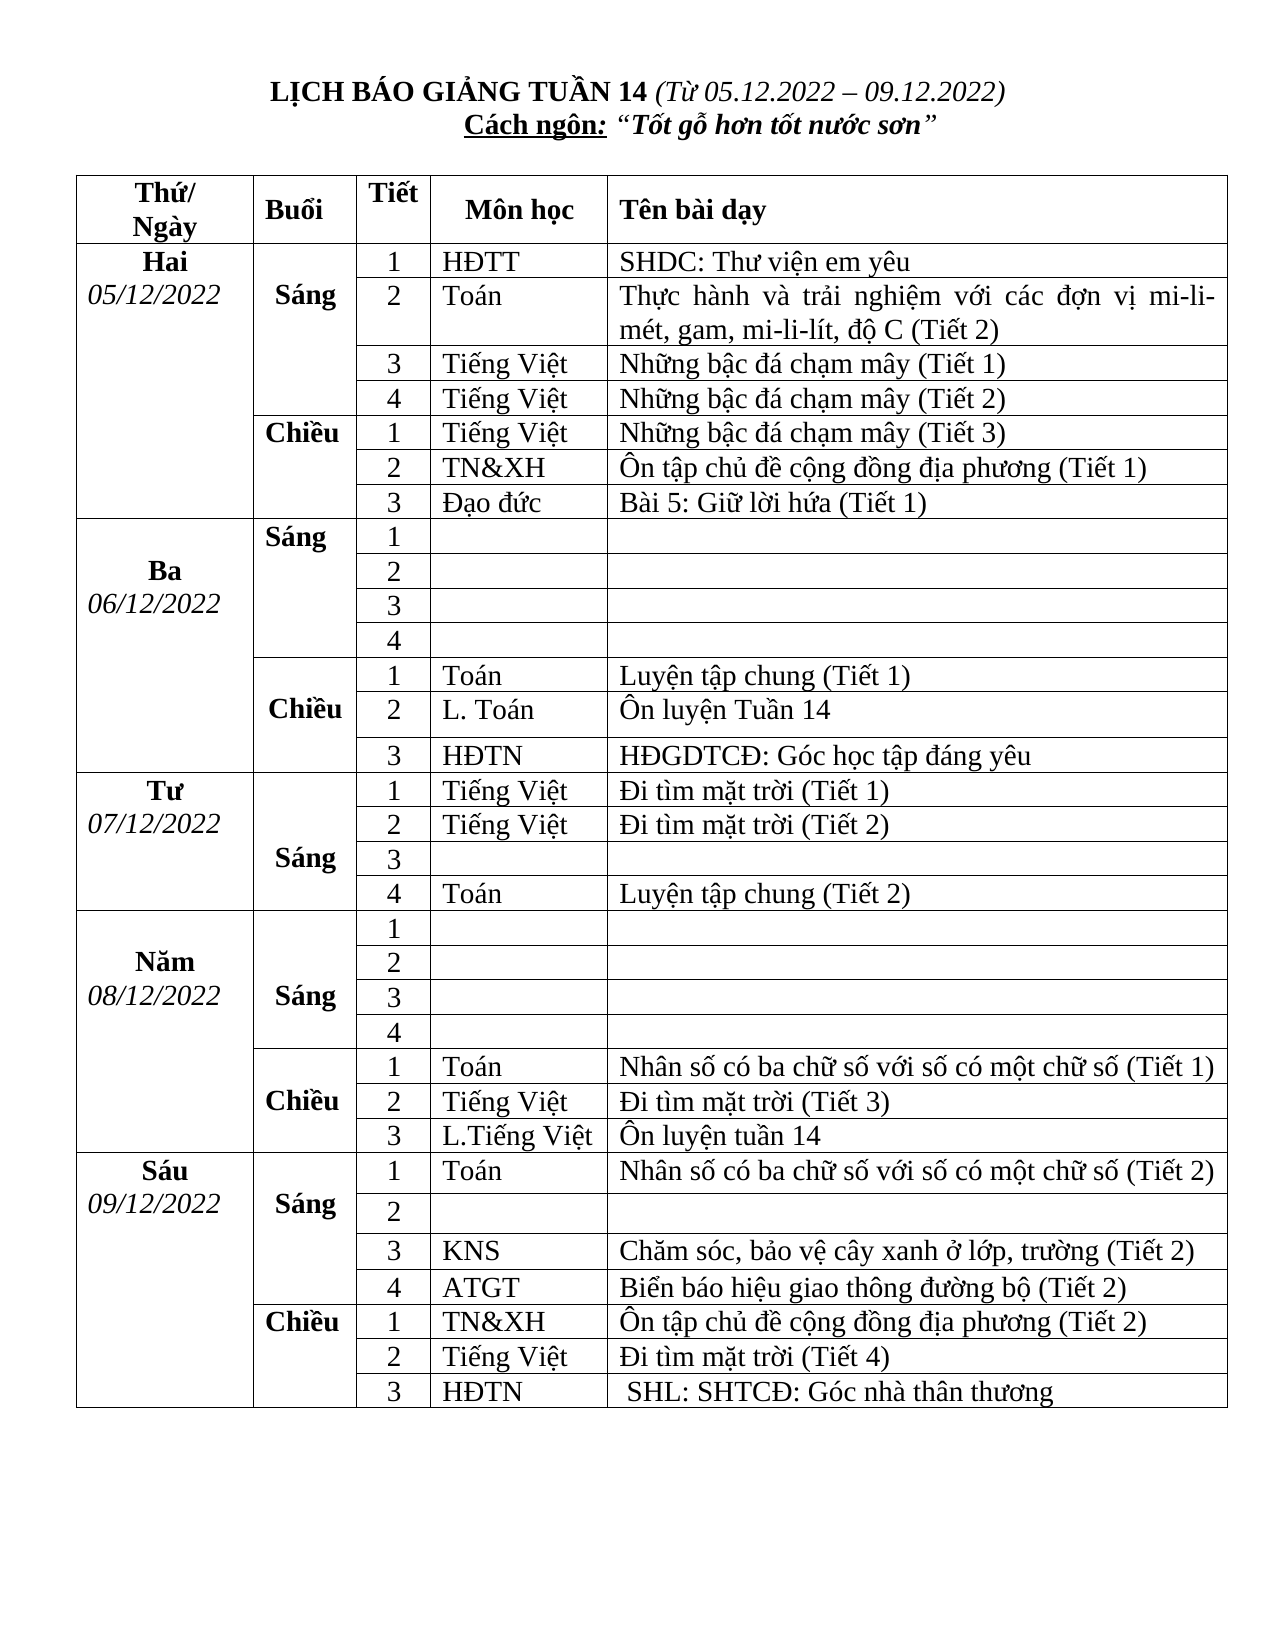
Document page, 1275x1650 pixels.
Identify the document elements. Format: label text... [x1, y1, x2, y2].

table_cell Ba 06/12/2022 [77, 519, 253, 772]
table_cell Ôn tập chủ đề cộng đồng địa phương (Tiết 2) [608, 1305, 1227, 1338]
text LỊCH BÁO GIẢNG TUẦN 14 (Từ 05.12.2022 – 09.12.2022) [150, 74, 1125, 107]
table_cell [608, 1015, 1227, 1048]
table_cell 3 [357, 842, 430, 875]
table_cell SHL: SHTCĐ: Góc nhà thân thương [608, 1374, 1227, 1407]
table_cell SHDC: Thư viện em yêu [608, 244, 1227, 277]
table_cell 1 [357, 658, 430, 691]
table_cell Sáng [254, 519, 356, 657]
table_cell [431, 554, 607, 587]
table_cell Đi tìm mặt trời (Tiết 3) [608, 1084, 1227, 1117]
table_cell 2 [357, 692, 430, 737]
table_cell Toán [431, 876, 607, 910]
table_cell 3 [357, 1234, 430, 1269]
table_cell Toán [431, 278, 607, 345]
table_cell 3 [357, 346, 430, 380]
table_cell Sáng [254, 773, 356, 910]
table_cell Sáu 09/12/2022 [77, 1153, 253, 1407]
table_cell Nhân số có ba chữ số với số có một chữ số (Tiết 1) [608, 1049, 1227, 1083]
table_cell 3 [357, 485, 430, 518]
table_cell Tiếng Việt [431, 1339, 607, 1373]
table_cell [608, 842, 1227, 875]
table_cell Sáng [254, 1153, 356, 1303]
table_cell 2 [357, 450, 430, 484]
table_header Tên bài dạy [608, 176, 1227, 243]
table_cell L.Tiếng Việt [431, 1119, 607, 1152]
table_cell 2 [357, 807, 430, 841]
table_cell Tiếng Việt [431, 381, 607, 414]
table_cell Những bậc đá chạm mây (Tiết 3) [608, 416, 1227, 449]
table_cell 3 [357, 1119, 430, 1152]
table_header Môn học [431, 176, 607, 243]
table_cell 1 [357, 519, 430, 553]
table_cell Ôn luyện tuần 14 [608, 1119, 1227, 1152]
table_cell Thực hành và trải nghiệm với các đợn vị mi-li-mét, gam, mi-li-lít, độ C (Tiết 2) [608, 278, 1227, 345]
table_cell HĐGDTCĐ: Góc học tập đáng yêu [608, 738, 1227, 772]
table_cell Tiếng Việt [431, 807, 607, 841]
table_cell 2 [357, 946, 430, 979]
table_cell 4 [357, 876, 430, 910]
table_cell KNS [431, 1234, 607, 1269]
table_cell 3 [357, 1374, 430, 1407]
table_cell Nhân số có ba chữ số với số có một chữ số (Tiết 2) [608, 1153, 1227, 1193]
table_cell [608, 1194, 1227, 1232]
table_cell Những bậc đá chạm mây (Tiết 1) [608, 346, 1227, 380]
table_cell L. Toán [431, 692, 607, 737]
table_cell [431, 911, 607, 944]
table_cell [431, 589, 607, 622]
table_cell [608, 980, 1227, 1014]
table_cell 3 [357, 589, 430, 622]
table_cell Chiều [254, 416, 356, 518]
table_cell Ôn tập chủ đề cộng đồng địa phương (Tiết 1) [608, 450, 1227, 484]
table_cell HĐTT [431, 244, 607, 277]
table_cell Tiếng Việt [431, 1084, 607, 1117]
table_cell Năm 08/12/2022 [77, 911, 253, 1152]
table_cell [431, 1194, 607, 1232]
table_cell 2 [357, 1194, 430, 1232]
table_header Thứ/ Ngày [77, 176, 253, 243]
table_cell Toán [431, 1049, 607, 1083]
table_cell 2 [357, 1084, 430, 1117]
table_cell Chiều [254, 658, 356, 772]
table_cell [608, 554, 1227, 587]
table_cell Ôn luyện Tuần 14 [608, 692, 1227, 737]
table_cell Luyện tập chung (Tiết 2) [608, 876, 1227, 910]
table_cell 4 [357, 623, 430, 657]
table_cell Hai 05/12/2022 [77, 244, 253, 518]
table_cell 4 [357, 1270, 430, 1303]
table_cell Những bậc đá chạm mây (Tiết 2) [608, 381, 1227, 414]
table_cell 1 [357, 1049, 430, 1083]
table_cell 1 [357, 1153, 430, 1193]
table_cell [431, 980, 607, 1014]
table_cell [431, 946, 607, 979]
table_cell 2 [357, 1339, 430, 1373]
table_cell Toán [431, 1153, 607, 1193]
table_cell [608, 519, 1227, 553]
table_cell [431, 623, 607, 657]
table_cell 2 [357, 554, 430, 587]
table_cell Chăm sóc, bảo vệ cây xanh ở lớp, trường (Tiết 2) [608, 1234, 1227, 1269]
table_cell Sáng [254, 911, 356, 1048]
table_cell [608, 589, 1227, 622]
table_header Tiết [357, 176, 430, 243]
table_cell [431, 519, 607, 553]
table_cell Biển báo hiệu giao thông đường bộ (Tiết 2) [608, 1270, 1227, 1303]
table_cell Tiếng Việt [431, 416, 607, 449]
table_cell Đi tìm mặt trời (Tiết 1) [608, 773, 1227, 806]
table_cell Sáng [254, 244, 356, 414]
table_cell 3 [357, 738, 430, 772]
table_cell Bài 5: Giữ lời hứa (Tiết 1) [608, 485, 1227, 518]
table_cell [608, 911, 1227, 944]
table_cell Tiếng Việt [431, 773, 607, 806]
table_cell Đi tìm mặt trời (Tiết 2) [608, 807, 1227, 841]
table_cell [431, 842, 607, 875]
table_cell [608, 623, 1227, 657]
table_cell 1 [357, 244, 430, 277]
table_cell Chiều [254, 1305, 356, 1407]
table_cell [431, 1015, 607, 1048]
table_cell 1 [357, 773, 430, 806]
table_cell Tư 07/12/2022 [77, 773, 253, 910]
table_cell Toán [431, 658, 607, 691]
table_cell Đạo đức [431, 485, 607, 518]
table_cell 1 [357, 1305, 430, 1338]
table_cell ATGT [431, 1270, 607, 1303]
table_cell [608, 946, 1227, 979]
table_cell Luyện tập chung (Tiết 1) [608, 658, 1227, 691]
table_cell Tiếng Việt [431, 346, 607, 380]
table_cell HĐTN [431, 738, 607, 772]
table_cell 1 [357, 911, 430, 944]
table_cell 4 [357, 1015, 430, 1048]
table_cell 3 [357, 980, 430, 1014]
table_header Buổi [254, 176, 356, 243]
table_cell Chiều [254, 1049, 356, 1152]
table_cell TN&XH [431, 450, 607, 484]
table_cell 2 [357, 278, 430, 345]
table_cell 1 [357, 416, 430, 449]
table_cell TN&XH [431, 1305, 607, 1338]
table_cell 4 [357, 381, 430, 414]
table_cell Đi tìm mặt trời (Tiết 4) [608, 1339, 1227, 1373]
table_cell HĐTN [431, 1374, 607, 1407]
text Cách ngôn: “Tốt gỗ hơn tốt nước sơn” [150, 107, 1125, 141]
